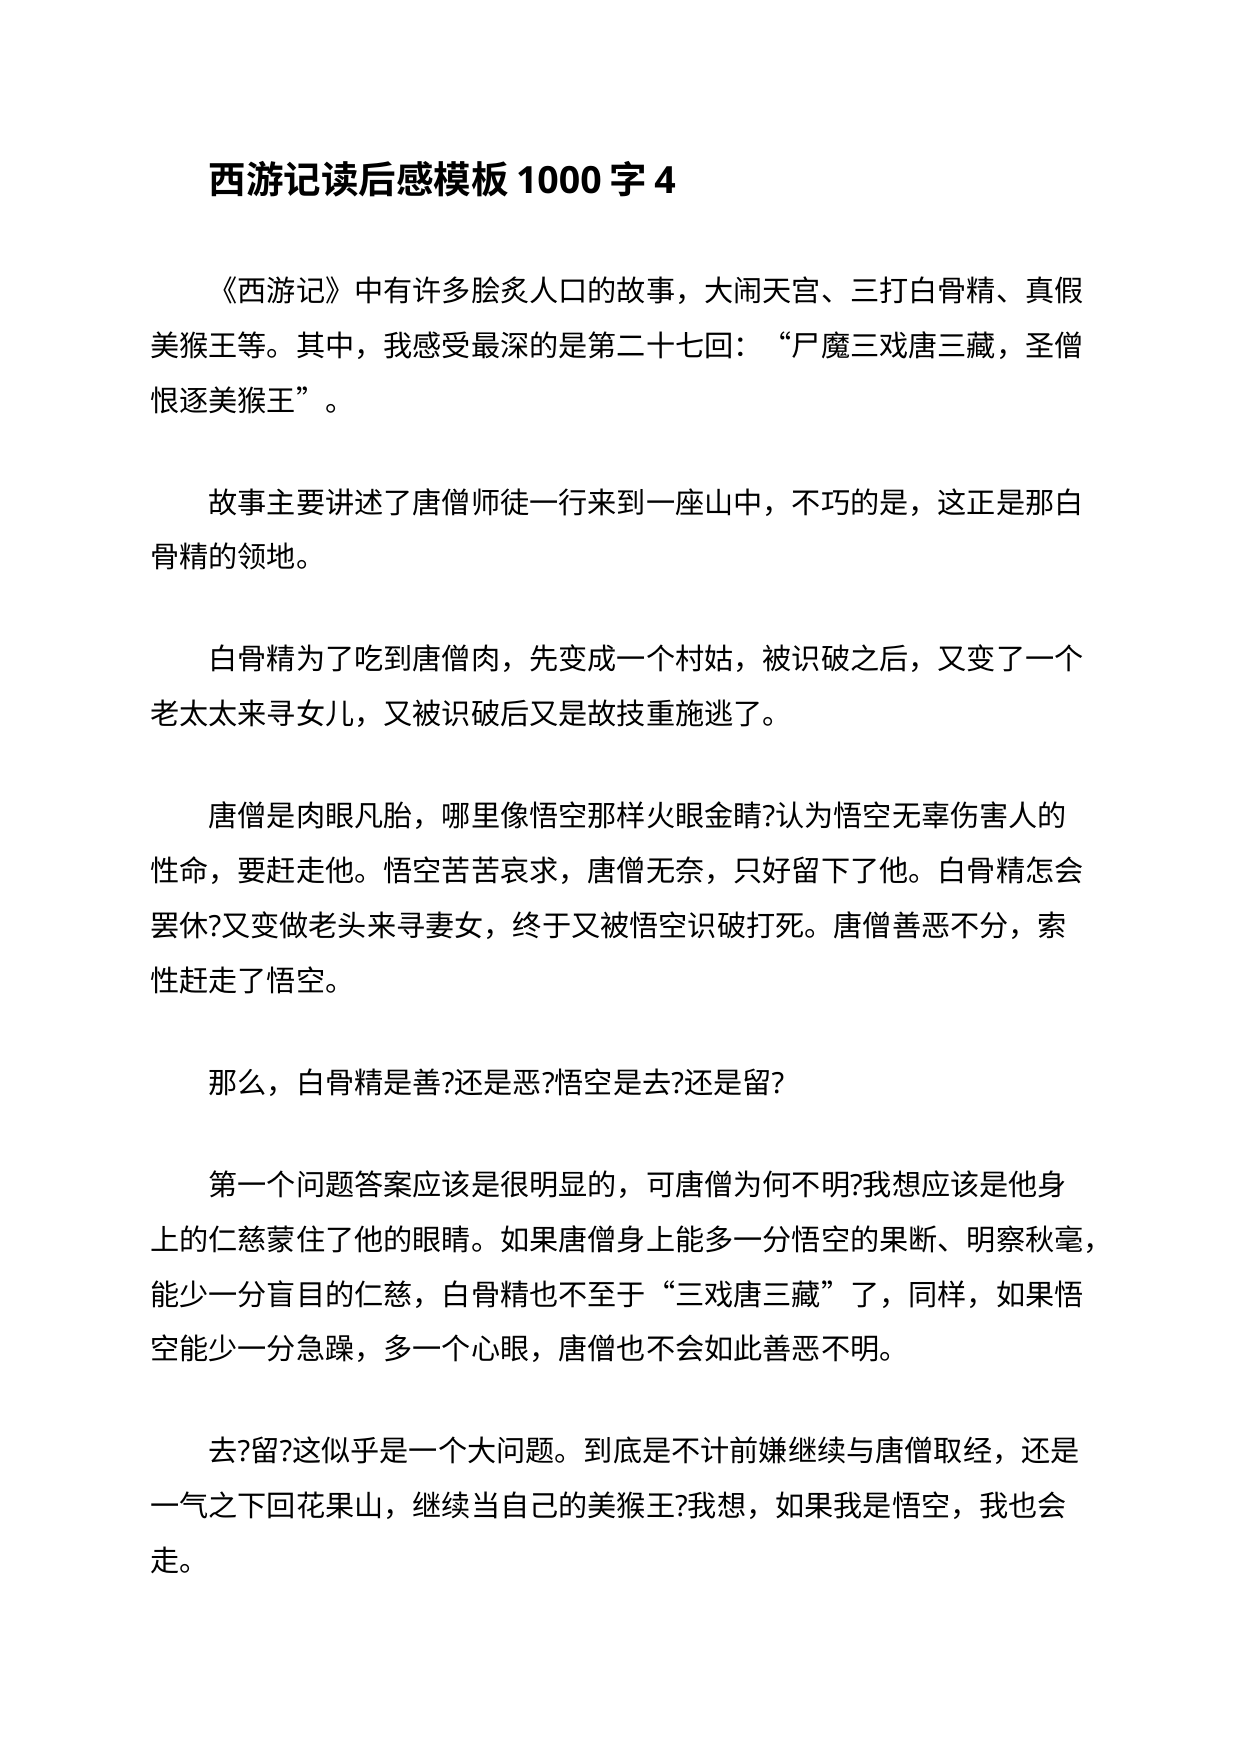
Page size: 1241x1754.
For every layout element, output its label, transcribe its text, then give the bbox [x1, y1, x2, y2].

text 故事主要讲述了唐僧师徒一行来到一座山中，不巧的是，这正是那白骨精的领地。 [150, 479, 1090, 576]
text 白骨精为了吃到唐僧肉，先变成一个村姑，被识破之后，又变了一个老太太来寻女儿，又被识破后又是故技重施逃了。 [150, 636, 1090, 733]
text 《西游记》中有许多脍炙人口的故事，大闹天宫、三打白骨精、真假美猴王等。其中，我感受最深的是第二十七回：“尸魔三戏唐三藏，圣僧恨逐美猴王”。 [150, 268, 1090, 420]
text 西游记读后感模板1000字4 [150, 150, 1090, 204]
text 第一个问题答案应该是很明显的，可唐僧为何不明?我想应该是他身上的仁慈蒙住了他的眼睛。如果唐僧身上能多一分悟空的果断、明察秋毫，能少一分盲目的仁慈，白骨精也不至于“三戏唐三藏”了，同样，如果悟空能少一分急躁，多一个心眼，唐僧也不会如此善恶不明。 [150, 1161, 1090, 1368]
text 去?留?这似乎是一个大问题。到底是不计前嫌继续与唐僧取经，还是一气之下回花果山，继续当自己的美猴王?我想，如果我是悟空，我也会走。 [150, 1428, 1090, 1580]
text 唐僧是肉眼凡胎，哪里像悟空那样火眼金睛?认为悟空无辜伤害人的性命，要赶走他。悟空苦苦哀求，唐僧无奈，只好留下了他。白骨精怎会罢休?又变做老头来寻妻女，终于又被悟空识破打死。唐僧善恶不分，索性赶走了悟空。 [150, 792, 1090, 1000]
text 那么，白骨精是善?还是恶?悟空是去?还是留? [150, 1059, 1090, 1102]
